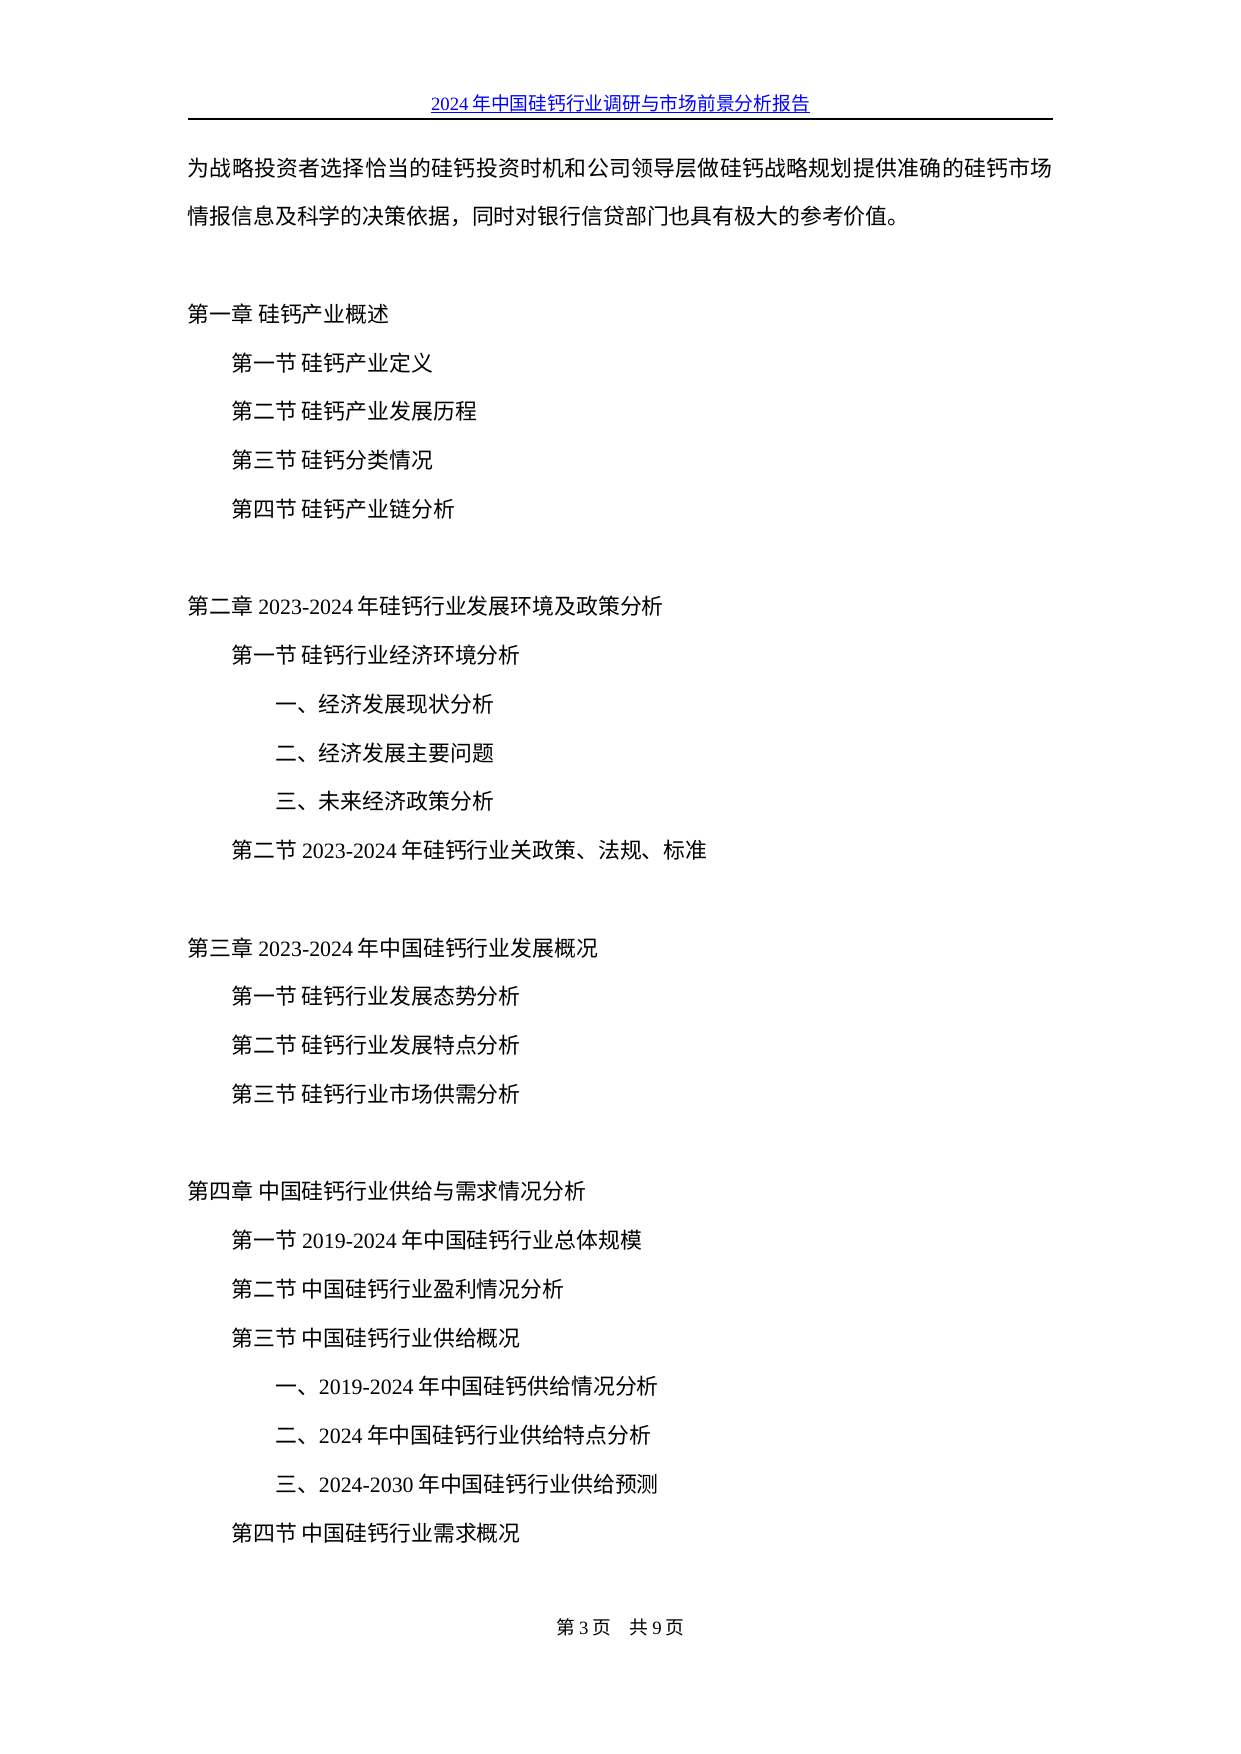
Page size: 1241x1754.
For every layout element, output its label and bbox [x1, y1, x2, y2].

text [187, 150, 1053, 1548]
